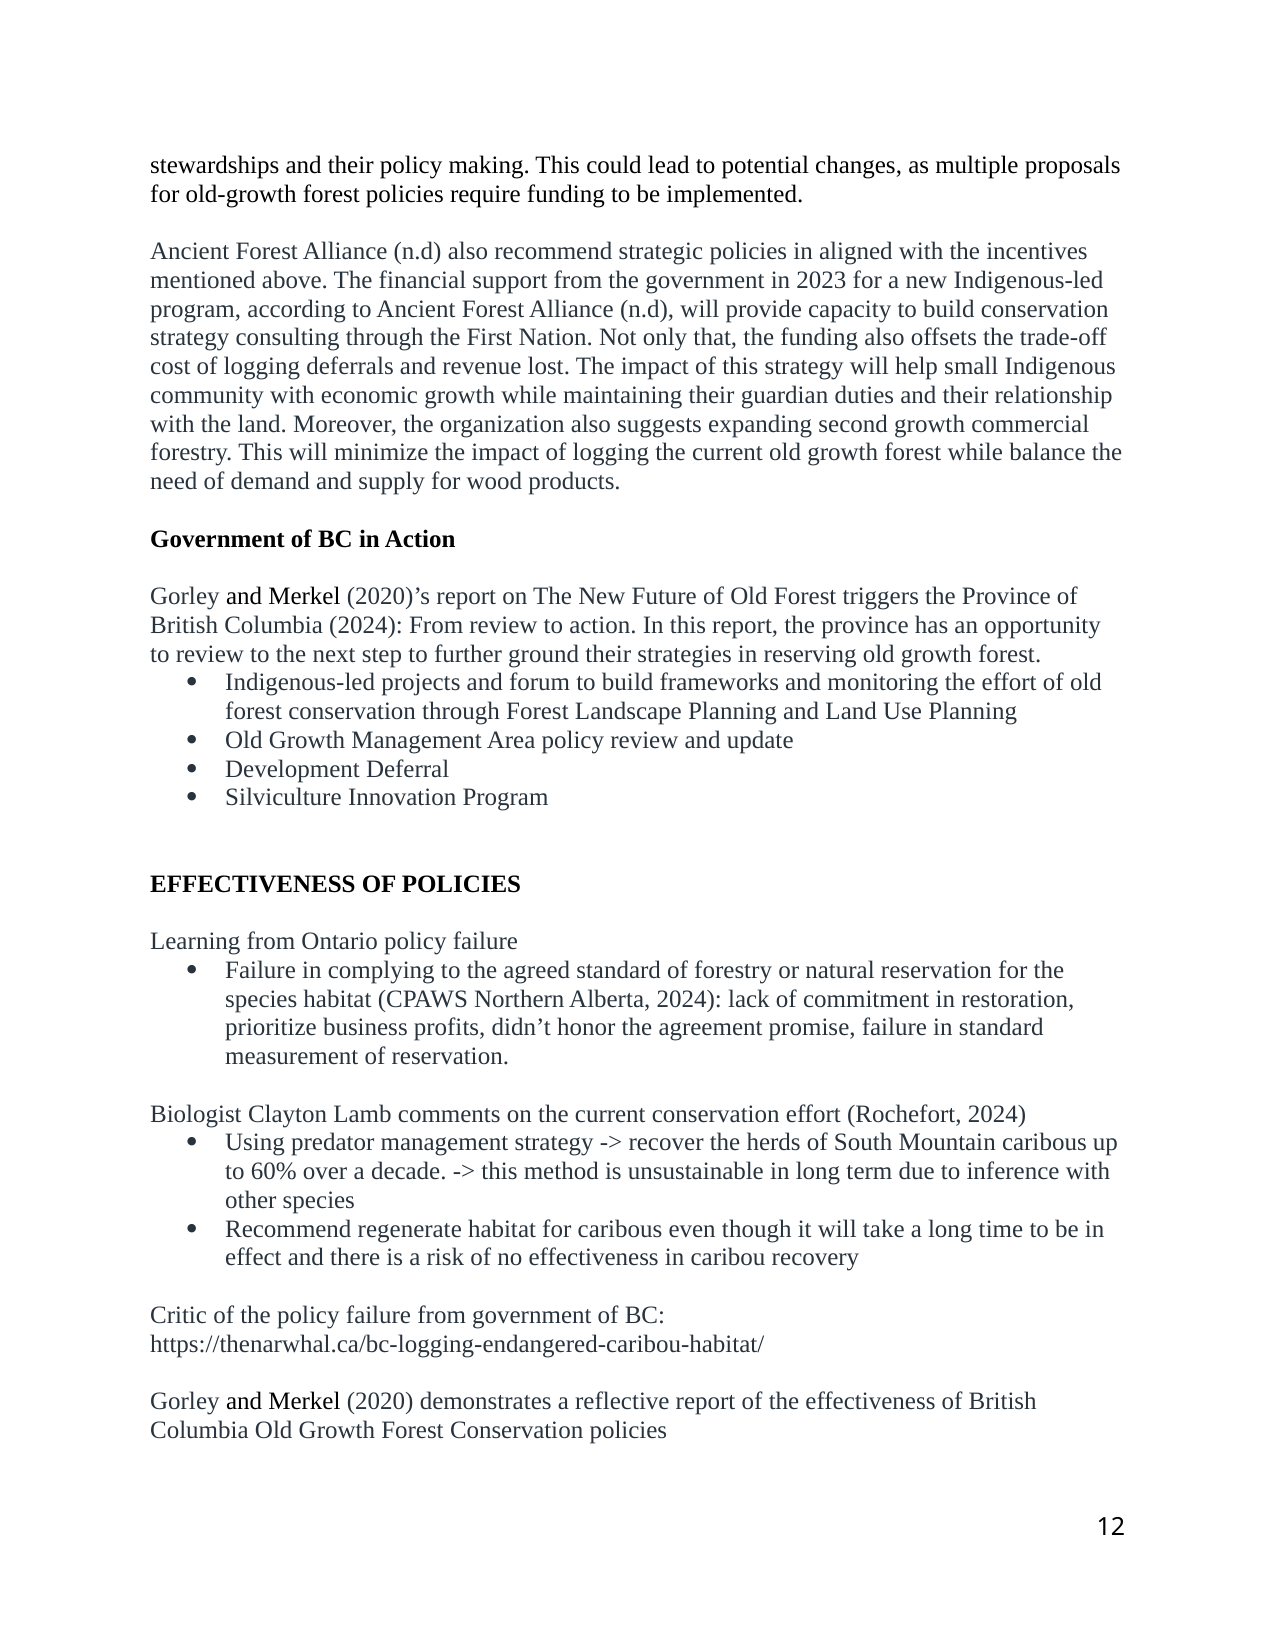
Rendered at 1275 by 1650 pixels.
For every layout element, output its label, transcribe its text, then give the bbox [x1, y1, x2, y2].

text Gorley and Merkel (2020)’s report on The New Future of Old Forest triggers the Province of British Columbia (2024): From review to action. In this report, the province has an opportunity to review to the next step to further ground their strategies in reserving old growth forest. [150, 581, 1125, 667]
list Failure in complying to the agreed standard of forestry or natural reservation for the species habitat (CPAWS Northern Alberta, 2024): lack of commitment in restoration, prioritize business profits, didn’t honor the agreement promise, failure in standard measurement of reservation. [187, 955, 1125, 1070]
list Silviculture Innovation Program [187, 782, 1125, 811]
text Government of BC in Action [150, 524, 1125, 552]
list Development Deferral [187, 754, 1125, 782]
text Gorley and Merkel (2020) demonstrates a reflective report of the effectiveness of British Columbia Old Growth Forest Conservation policies [150, 1386, 1125, 1444]
text https://thenarwhal.ca/bc-logging-endangered-caribou-habitat/ [150, 1329, 1125, 1357]
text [150, 150, 1125, 207]
list Using predator management strategy -> recover the herds of South Mountain caribous up to 60% over a decade. -> this method is unsustainable in long term due to inference with other species [187, 1127, 1125, 1214]
text Effectiveness of policies [150, 869, 1125, 897]
text Critic of the policy failure from government of BC: [150, 1300, 1125, 1329]
list Old Growth Management Area policy review and update [187, 725, 1125, 754]
list Recommend regenerate habitat for caribous even though it will take a long time to be in effect and there is a risk of no effectiveness in caribou recovery [187, 1214, 1125, 1271]
list Indigenous-led projects and forum to build frameworks and monitoring the effort of old forest conservation through Forest Landscape Planning and Land Use Planning [187, 667, 1125, 725]
text Ancient Forest Alliance (n.d) also recommend strategic policies in aligned with the incentives mentioned above. The financial support from the government in 2023 for a new Indigenous-led program, according to Ancient Forest Alliance (n.d), will provide capacity to build conservation strategy consulting through the First Nation. Not only that, the funding also offsets the trade-off cost of logging deferrals and revenue lost. The impact of this strategy will help small Indigenous community with economic growth while maintaining their guardian duties and their relationship with the land. Moreover, the organization also suggests expanding second growth commercial forestry. This will minimize the impact of logging the current old growth forest while balance the need of demand and supply for wood products. [150, 236, 1125, 495]
text Learning from Ontario policy failure [150, 926, 1125, 955]
text Biologist Clayton Lamb comments on the current conservation effort (Rochefort, 2024) [150, 1099, 1125, 1127]
